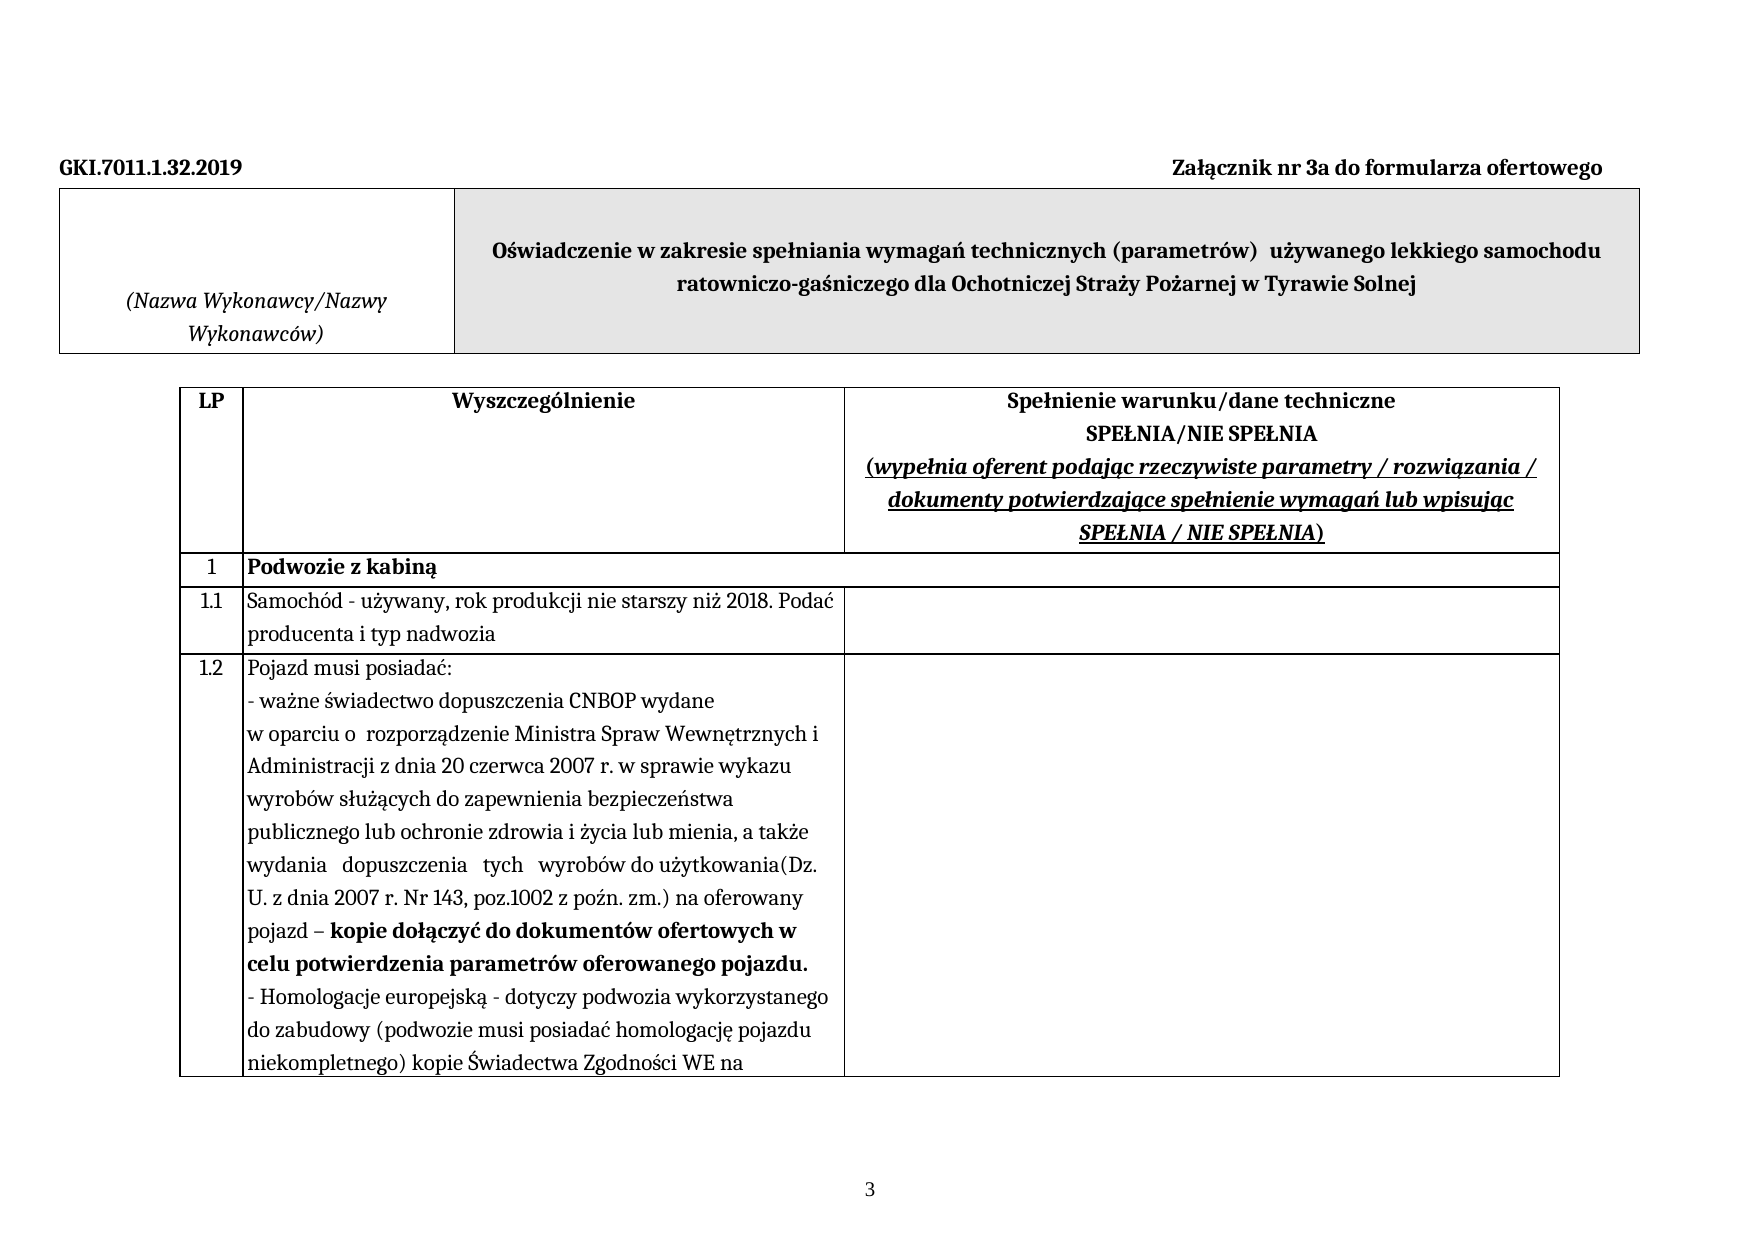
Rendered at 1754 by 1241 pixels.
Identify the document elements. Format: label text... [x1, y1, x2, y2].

table_header LP [181, 388, 242, 552]
table_cell 1 [181, 554, 242, 586]
table_cell 1.1 [181, 588, 242, 653]
table_cell [845, 655, 1559, 1076]
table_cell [244, 655, 844, 1076]
table_header (Nazwa Wykonawcy/Nazwy Wykonawców) [60, 189, 454, 353]
table_cell 1.2 [181, 655, 242, 1076]
table_header Oświadczenie w zakresie spełniania wymagań technicznych (parametrów) używanego lekkiego samochodu ratowniczo-gaśniczego dla Ochotniczej Straży Pożarnej w Tyrawie Solnej [455, 189, 1639, 353]
text GKI.7011.1.32.2019 Załącznik nr 3a do formularza ofertowego [59, 155, 1680, 181]
table_header Wyszczególnienie [244, 388, 844, 552]
table_header Spełnienie warunku/dane techniczne SPEŁNIA/NIE SPEŁNIA (wypełnia oferent podając rzeczywiste parametry / rozwiązania / dokumenty potwierdzające spełnienie wymagań lub wpisując SPEŁNIA / NIE SPEŁNIA) [845, 388, 1559, 552]
table_cell Podwozie z kabiną [244, 554, 1559, 586]
table_cell Samochód - używany, rok produkcji nie starszy niż 2018. Podać producenta i typ nadwozia [244, 588, 844, 653]
table_cell [845, 588, 1559, 653]
